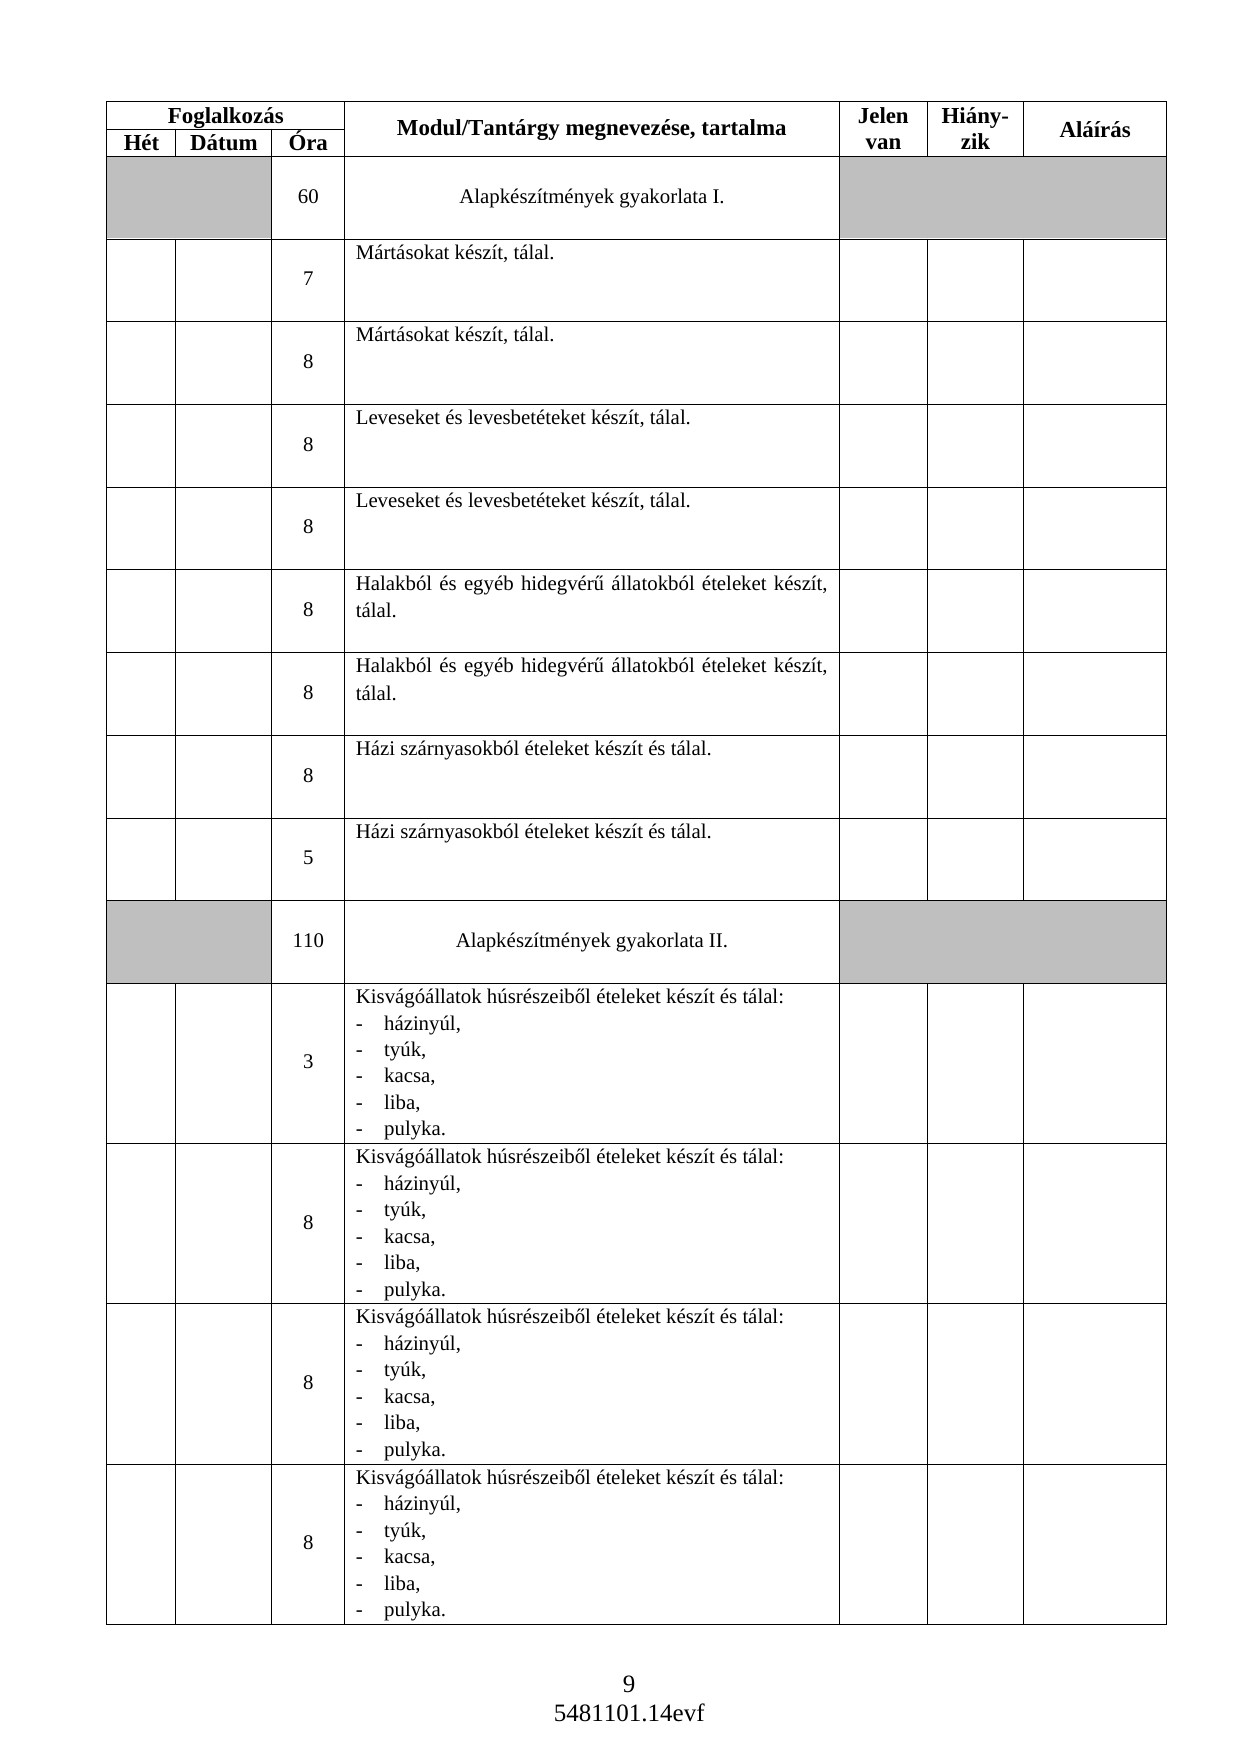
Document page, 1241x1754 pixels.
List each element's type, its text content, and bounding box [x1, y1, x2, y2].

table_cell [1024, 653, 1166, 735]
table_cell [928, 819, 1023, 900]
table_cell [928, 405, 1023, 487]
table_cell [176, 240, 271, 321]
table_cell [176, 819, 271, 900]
table_header Hiány- zik (fő) [928, 102, 1023, 156]
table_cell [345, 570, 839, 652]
table_header Aláírás [1024, 102, 1166, 156]
table_header Jelen van (fő) [840, 102, 927, 156]
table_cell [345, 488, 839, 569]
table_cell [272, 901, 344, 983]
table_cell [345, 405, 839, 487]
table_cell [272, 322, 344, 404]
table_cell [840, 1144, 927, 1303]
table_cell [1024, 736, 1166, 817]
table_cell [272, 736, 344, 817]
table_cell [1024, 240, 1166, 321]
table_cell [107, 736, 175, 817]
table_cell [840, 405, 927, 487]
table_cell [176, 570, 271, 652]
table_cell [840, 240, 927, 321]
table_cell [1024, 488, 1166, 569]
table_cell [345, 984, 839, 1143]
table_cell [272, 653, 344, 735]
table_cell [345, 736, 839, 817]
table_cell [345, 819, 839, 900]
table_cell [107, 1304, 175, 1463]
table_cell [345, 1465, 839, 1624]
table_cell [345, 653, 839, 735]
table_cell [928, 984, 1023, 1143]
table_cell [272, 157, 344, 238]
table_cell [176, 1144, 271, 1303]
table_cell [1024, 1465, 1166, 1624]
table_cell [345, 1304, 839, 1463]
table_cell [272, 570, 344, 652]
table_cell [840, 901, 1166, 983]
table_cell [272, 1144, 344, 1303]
table_header Foglalkozás [107, 102, 344, 128]
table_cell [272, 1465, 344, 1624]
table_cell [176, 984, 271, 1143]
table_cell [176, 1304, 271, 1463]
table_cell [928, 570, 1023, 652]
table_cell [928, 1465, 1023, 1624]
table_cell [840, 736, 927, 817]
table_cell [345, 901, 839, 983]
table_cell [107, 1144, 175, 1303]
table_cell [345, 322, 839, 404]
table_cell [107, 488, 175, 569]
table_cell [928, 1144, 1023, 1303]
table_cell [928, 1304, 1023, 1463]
table_cell Hét [107, 130, 175, 156]
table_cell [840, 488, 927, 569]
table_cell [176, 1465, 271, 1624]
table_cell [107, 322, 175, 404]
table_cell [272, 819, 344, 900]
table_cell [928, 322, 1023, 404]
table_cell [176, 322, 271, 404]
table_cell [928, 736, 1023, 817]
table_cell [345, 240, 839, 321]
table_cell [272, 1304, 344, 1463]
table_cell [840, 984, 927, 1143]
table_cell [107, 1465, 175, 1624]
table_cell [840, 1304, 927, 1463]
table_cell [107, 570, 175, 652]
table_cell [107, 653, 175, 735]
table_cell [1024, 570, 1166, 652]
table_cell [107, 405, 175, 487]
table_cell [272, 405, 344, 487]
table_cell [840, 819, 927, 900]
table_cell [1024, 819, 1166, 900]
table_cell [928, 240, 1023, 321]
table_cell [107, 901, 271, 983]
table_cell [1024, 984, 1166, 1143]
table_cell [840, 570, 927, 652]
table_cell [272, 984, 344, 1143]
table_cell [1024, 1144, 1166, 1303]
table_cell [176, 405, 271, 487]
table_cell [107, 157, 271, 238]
table_header Modul/Tantárgy megnevezése, tartalma [345, 102, 839, 156]
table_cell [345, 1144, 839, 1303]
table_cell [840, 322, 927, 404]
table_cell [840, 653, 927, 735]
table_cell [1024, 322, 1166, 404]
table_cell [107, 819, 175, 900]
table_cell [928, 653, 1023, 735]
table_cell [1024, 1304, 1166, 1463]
table_cell Óra [272, 130, 344, 156]
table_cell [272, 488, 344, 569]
table_cell Dátum [176, 130, 271, 156]
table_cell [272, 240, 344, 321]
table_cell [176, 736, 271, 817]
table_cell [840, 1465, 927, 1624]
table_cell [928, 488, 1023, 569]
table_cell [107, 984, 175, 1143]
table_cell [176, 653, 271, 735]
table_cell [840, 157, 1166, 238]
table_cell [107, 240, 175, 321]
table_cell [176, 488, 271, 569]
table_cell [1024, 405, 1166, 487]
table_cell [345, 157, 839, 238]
